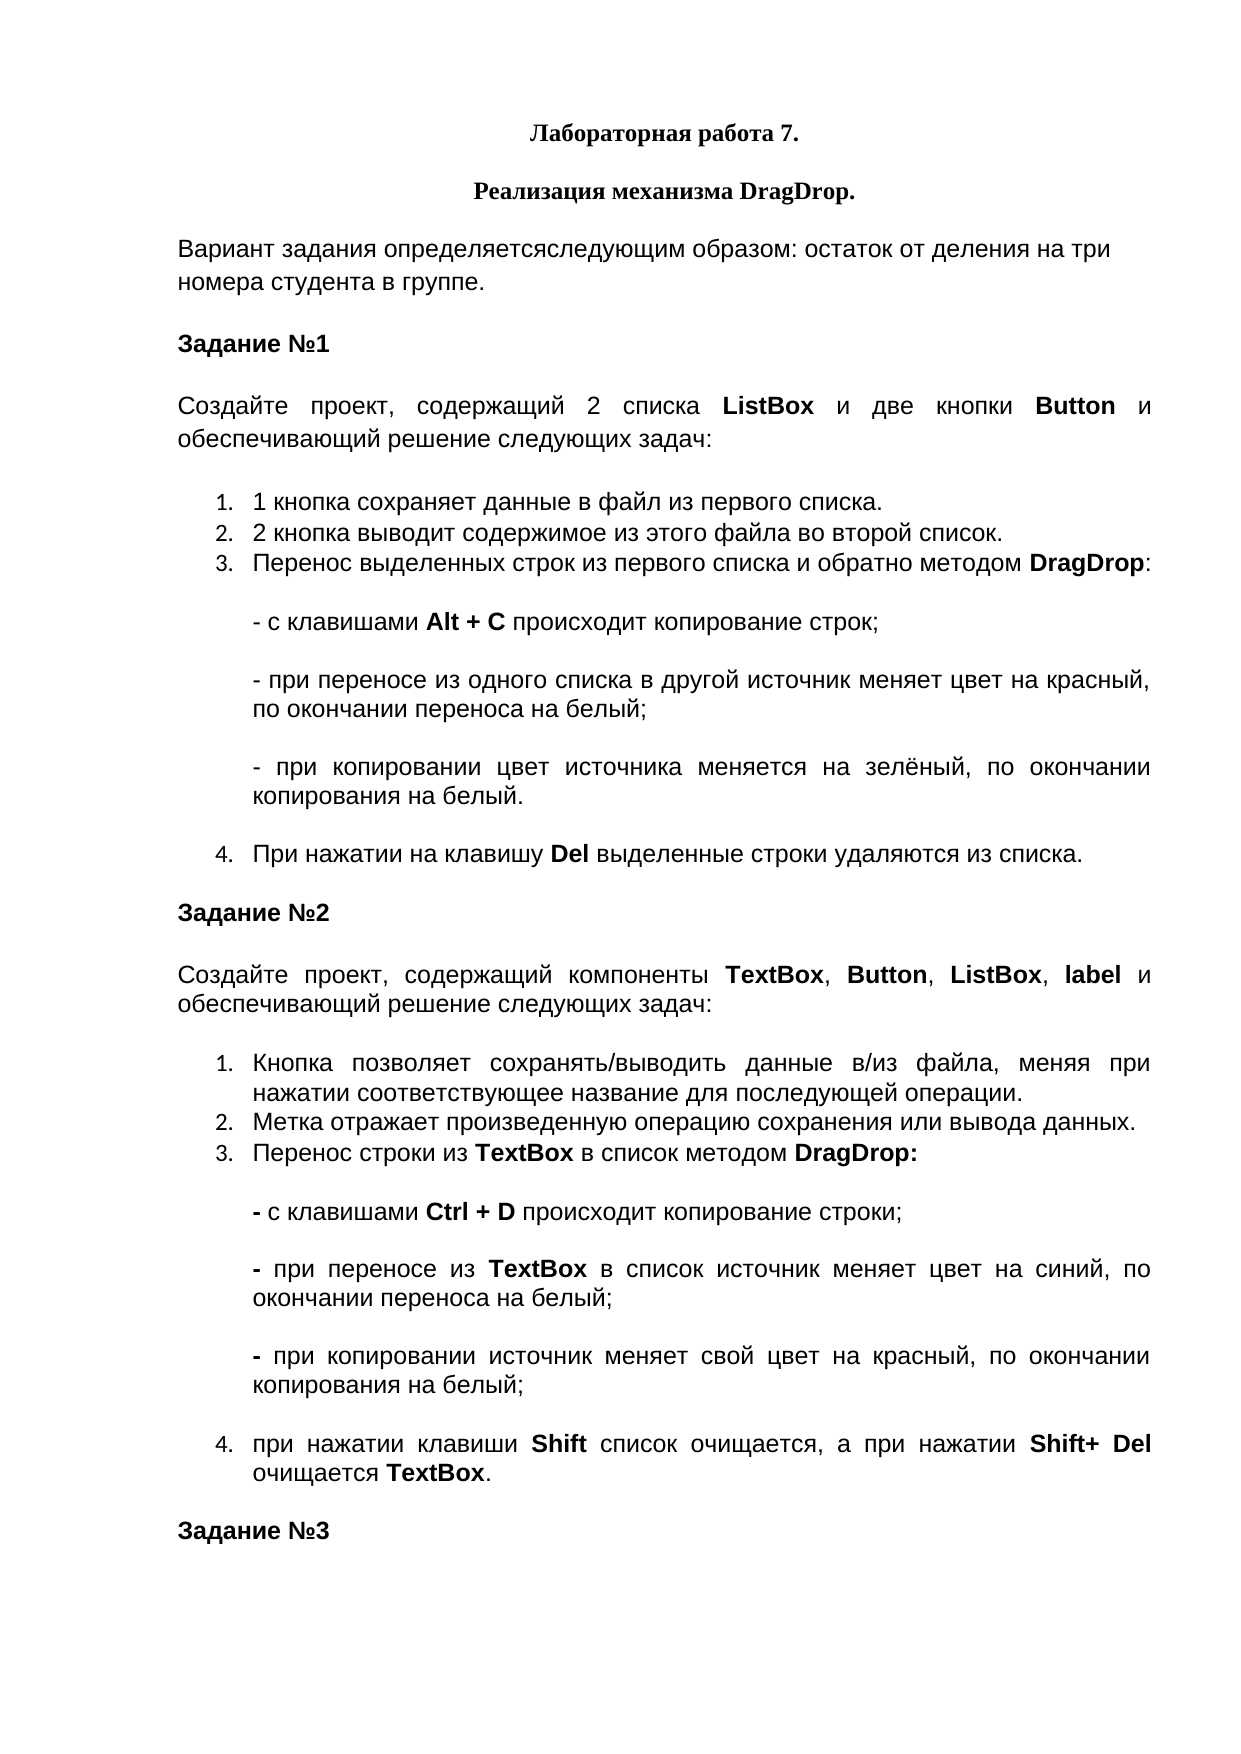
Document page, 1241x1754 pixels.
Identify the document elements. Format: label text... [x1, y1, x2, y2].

text Создайте проект, содержащий 2 списка ListBox и две кнопки Button и обеспечивающий решение следующих задач: [177, 391, 1152, 453]
text Задание №3 [177, 1516, 1152, 1545]
list При нажатии на клавишу Del выделенные строки удаляются из списка. [215, 838, 1152, 869]
text - с клавишами Ctrl + D происходит копирование строки; [252, 1197, 1152, 1225]
text - при переносе из одного списка в другой источник меняет цвет на красный, по окончании переноса на белый; [252, 665, 1152, 723]
text Создайте проект, содержащий компоненты TextBox, Button, ListBox, label и обеспечивающий решение следующих задач: [177, 960, 1152, 1018]
list 1 кнопка сохраняет данные в файл из первого списка. [215, 487, 1152, 517]
text - с клавишами Alt + C происходит копирование строк; [252, 607, 1152, 636]
text Вариант задания определяетсяследующим образом: остаток от деления на три номера студента в группе. [177, 234, 1152, 296]
text Реализация механизма DragDrop. [177, 176, 1152, 205]
list Кнопка позволяет сохранять/выводить данные в/из файла, меняя при нажатии соответствующее название для последующей операции. [215, 1047, 1152, 1106]
list Метка отражает произведенную операцию сохранения или вывода данных. [215, 1106, 1152, 1137]
list Перенос выделенных строк из первого списка и обратно методом DragDrop: [215, 548, 1152, 578]
text Задание №2 [177, 898, 1152, 927]
text - при копировании цвет источника меняется на зелёный, по окончании копирования на белый. [252, 752, 1152, 809]
text Лабораторная работа 7. [177, 118, 1152, 147]
text - при переносе из TextBox в список источник меняет цвет на синий, по окончании переноса на белый; [252, 1254, 1152, 1312]
list при нажатии клавиши Shift список очищается, а при нажатии Shift+ Del очищается TextBox. [215, 1428, 1152, 1487]
text Задание №1 [177, 329, 1152, 358]
text - при копировании источник меняет свой цвет на красный, по окончании копирования на белый; [252, 1341, 1152, 1399]
list Перенос строки из TextBox в список методом DragDrop: [215, 1137, 1152, 1167]
list 2 кнопка выводит содержимое из этого файла во второй список. [215, 517, 1152, 548]
